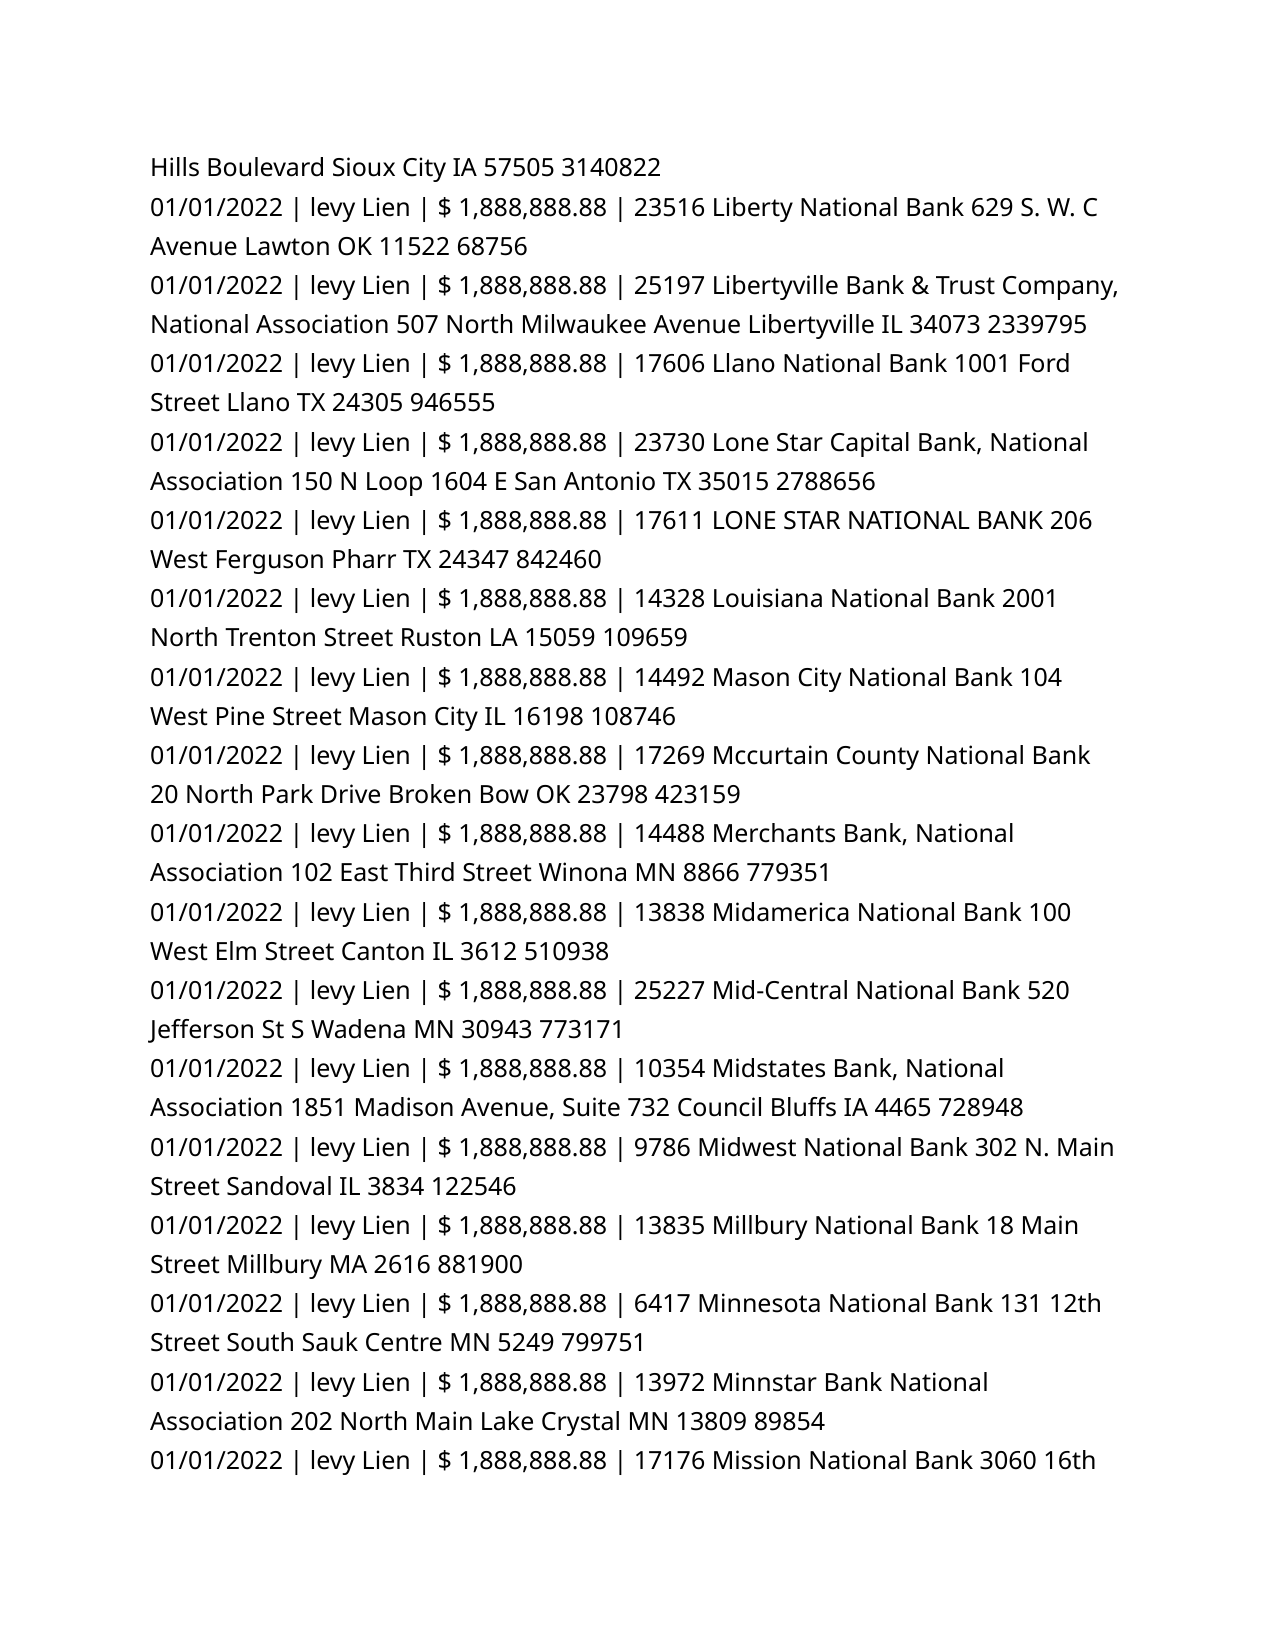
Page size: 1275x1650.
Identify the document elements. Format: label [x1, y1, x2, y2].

text [150, 150, 1125, 1477]
